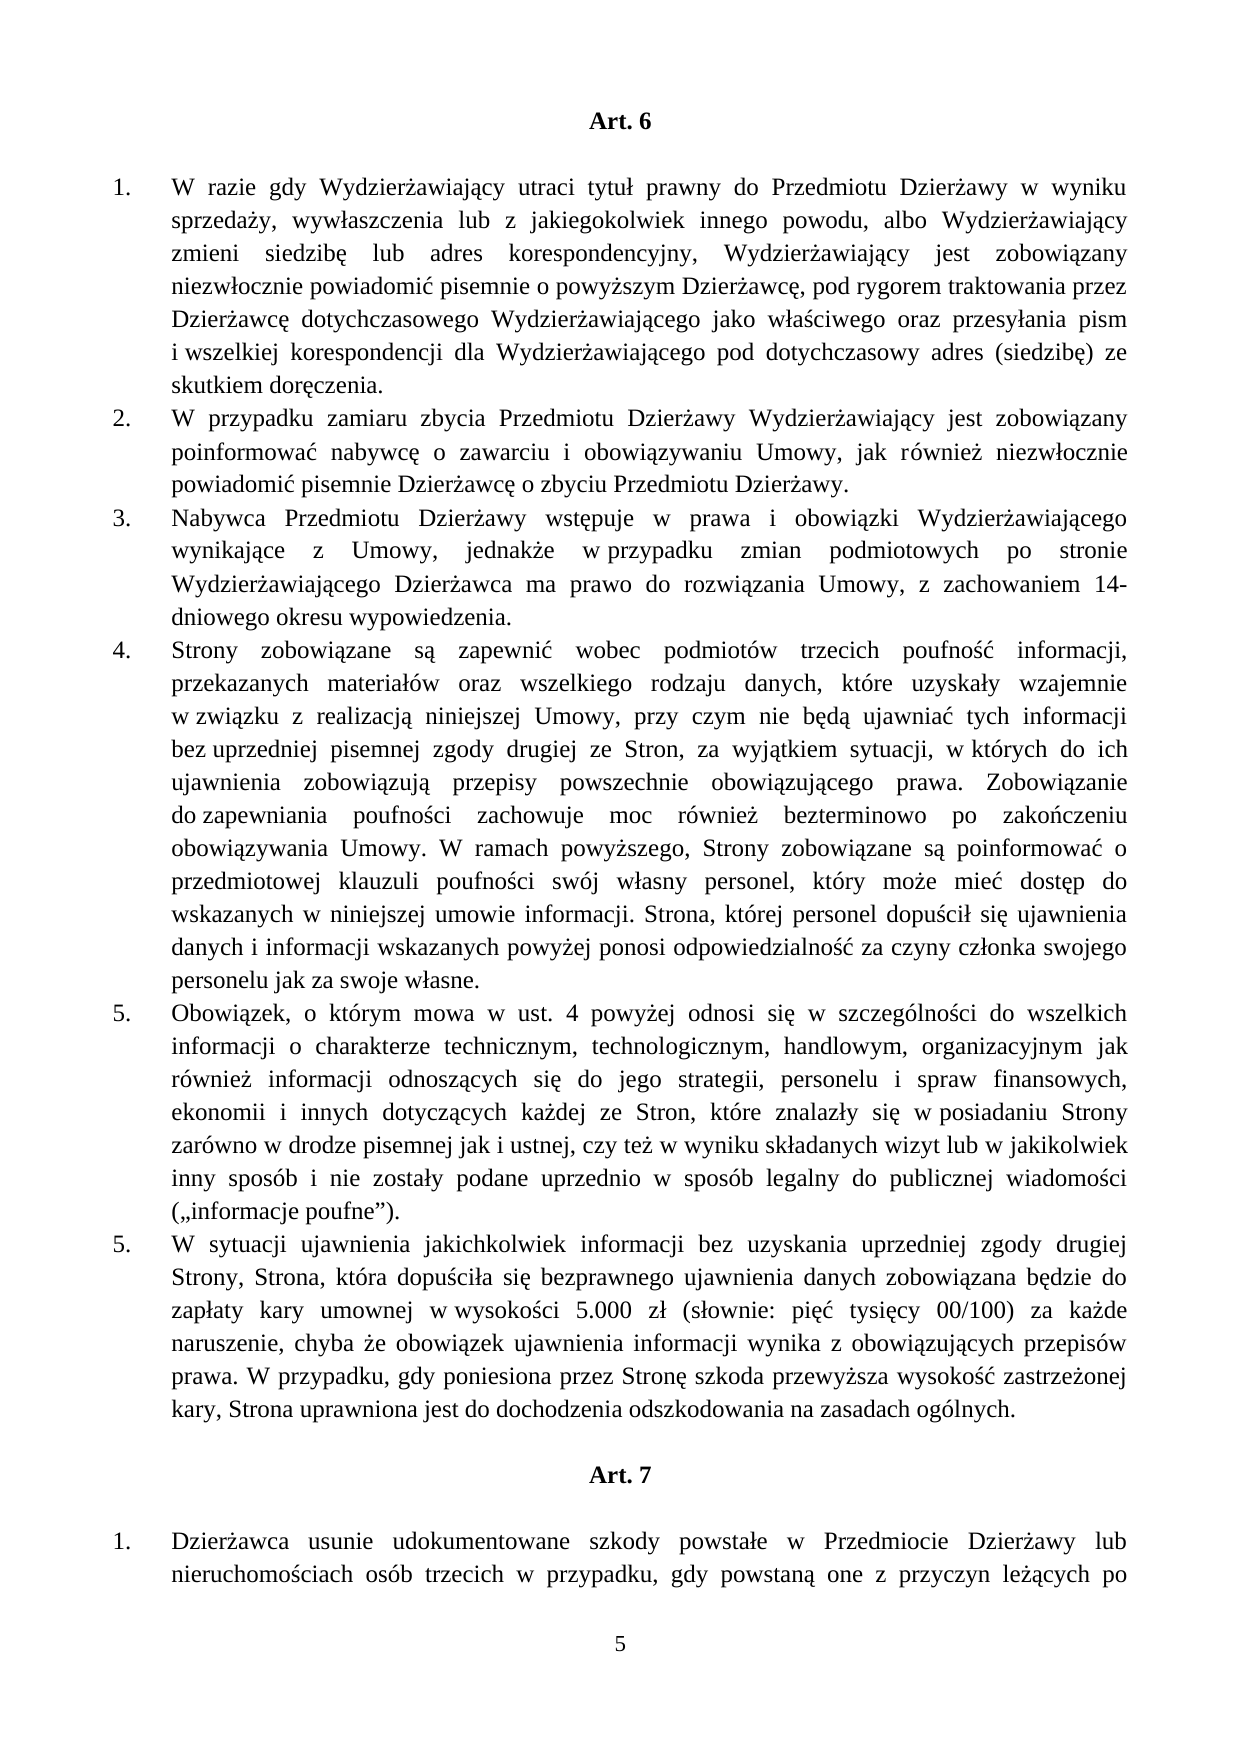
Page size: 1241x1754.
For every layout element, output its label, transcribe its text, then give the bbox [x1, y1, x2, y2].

list Strony zobowiązane są zapewnić wobec podmiotów trzecich poufność informacji, przekazanych materiałów oraz wszelkiego rodzaju danych, które uzyskały wzajemnie w związku z realizacją niniejszej Umowy, przy czym nie będą ujawniać tych informacji bez uprzedniej pisemnej zgody drugiej ze Stron, za wyjątkiem sytuacji, w których do ich ujawnienia zobowiązują przepisy powszechnie obowiązującego prawa. Zobowiązanie do zapewniania poufności zachowuje moc również bezterminowo po zakończeniu obowiązywania Umowy. W ramach powyższego, Strony zobowiązane są poinformować o przedmiotowej klauzuli poufności swój własny personel, który może mieć dostęp do wskazanych w niniejszej umowie informacji. Strona, której personel dopuścił się ujawnienia danych i informacji wskazanych powyżej ponosi odpowiedzialność za czyny członka swojego personelu jak za swoje własne. [112, 635, 1128, 994]
list W razie gdy Wydzierżawiający utraci tytuł prawny do Przedmiotu Dzierżawy w wyniku sprzedaży, wywłaszczenia lub z jakiegokolwiek innego powodu, albo Wydzierżawiający zmieni siedzibę lub adres korespondencyjny, Wydzierżawiający jest zobowiązany niezwłocznie powiadomić pisemnie o powyższym Dzierżawcę, pod rygorem traktowania przez Dzierżawcę dotychczasowego Wydzierżawiającego jako właściwego oraz przesyłania pism i wszelkiej korespondencji dla Wydzierżawiającego pod dotychczasowy adres (siedzibę) ze skutkiem doręczenia. [112, 172, 1128, 399]
list W sytuacji ujawnienia jakichkolwiek informacji bez uzyskania uprzedniej zgody drugiej Strony, Strona, która dopuściła się bezprawnego ujawnienia danych zobowiązana będzie do zapłaty kary umownej w wysokości 5.000 zł (słownie: pięć tysięcy 00/100) za każde naruszenie, chyba że obowiązek ujawnienia informacji wynika z obowiązujących przepisów prawa. W przypadku, gdy poniesiona przez Stronę szkoda przewyższa wysokość zastrzeżonej kary, Strona uprawniona jest do dochodzenia odszkodowania na zasadach ogólnych. [112, 1229, 1128, 1423]
list Nabywca Przedmiotu Dzierżawy wstępuje w prawa i obowiązki Wydzierżawiającego wynikające z Umowy, jednakże w przypadku zmian podmiotowych po stronie Wydzierżawiającego Dzierżawca ma prawo do rozwiązania Umowy, z zachowaniem 14-dniowego okresu wypowiedzenia. [112, 503, 1128, 630]
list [112, 1526, 1128, 1588]
list W przypadku zamiaru zbycia Przedmiotu Dzierżawy Wydzierżawiający jest zobowiązany poinformować nabywcę o zawarciu i obowiązywaniu Umowy, jak również niezwłocznie powiadomić pisemnie Dzierżawcę o zbyciu Przedmiotu Dzierżawy. [112, 403, 1128, 498]
text Art. 6 [112, 106, 1128, 135]
text Art. 7 [112, 1460, 1128, 1489]
list Obowiązek, o którym mowa w ust. 4 powyżej odnosi się w szczególności do wszelkich informacji o charakterze technicznym, technologicznym, handlowym, organizacyjnym jak również informacji odnoszących się do jego strategii, personelu i spraw finansowych, ekonomii i innych dotyczących każdej ze Stron, które znalazły się w posiadaniu Strony zarówno w drodze pisemnej jak i ustnej, czy też w wyniku składanych wizyt lub w jakikolwiek inny sposób i nie zostały podane uprzednio w sposób legalny do publicznej wiadomości („informacje poufne”). [112, 998, 1128, 1225]
